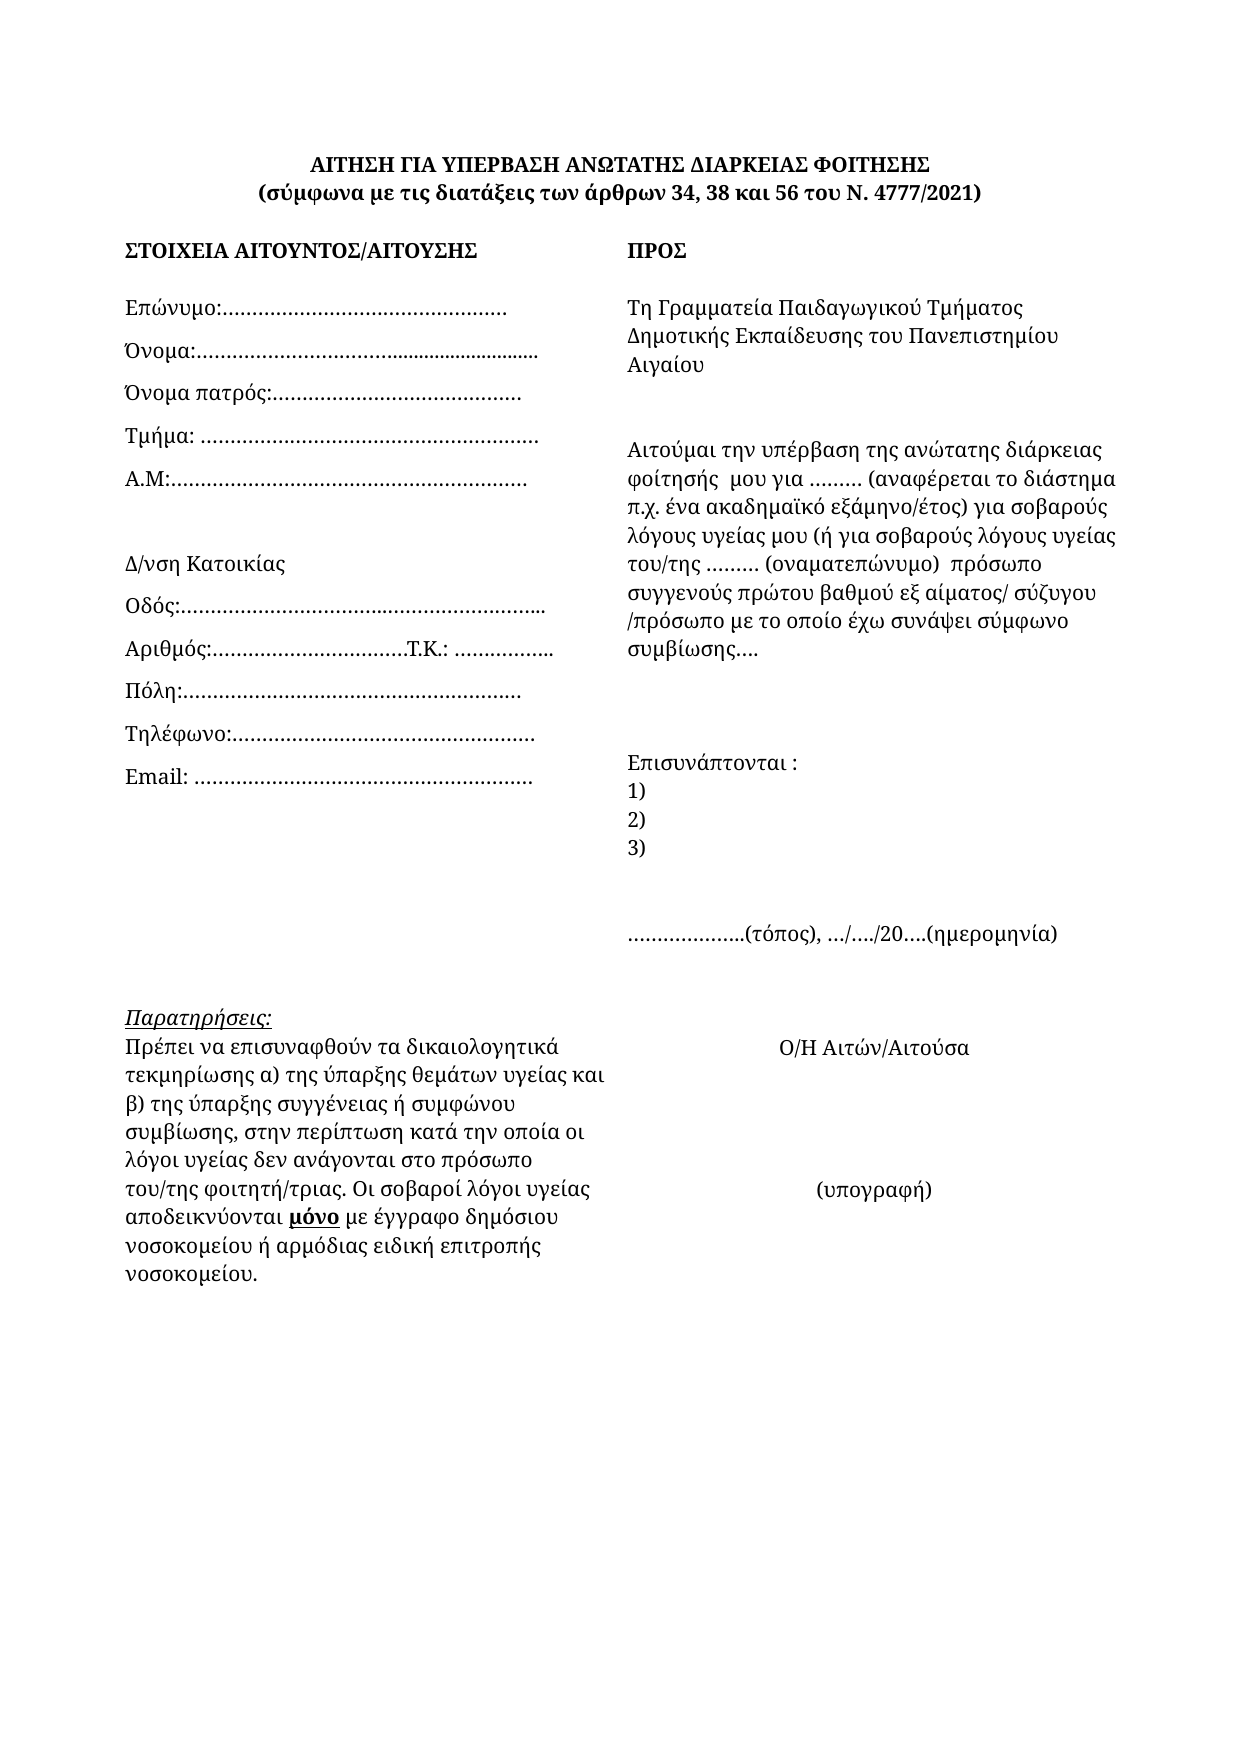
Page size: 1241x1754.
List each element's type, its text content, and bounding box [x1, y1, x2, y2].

text (σύμφωνα με τις διατάξεις των άρθρων 34, 38 και 56 του Ν. 4777/2021) [187, 178, 1053, 207]
table_header ΣΤΟΙΧΕΙΑ ΑΙΤΟΥΝΤΟΣ/ΑΙΤΟΥΣΗΣ Επώνυμο:………………………………………… Όνομα:……………………………............................ Όνομα πατρός:…………………………………… Τμήμα: ………………………………………………… Α.Μ:…………………………………………………… Δ/νση Κατοικίας Οδός:……………………………..……………………... Αριθμός:……………………………Τ.Κ.: …………….. Πόλη:………………………………………………… Τηλέφωνο:…………………………………………… Email: ………………………………………………… Παρατηρήσεις: Πρέπει να επισυναφθούν τα δικαιολογητικά τεκμηρίωσης α) της ύπαρξης θεμάτων υγείας και β) της ύπαρξης συγγένειας ή συμφώνου συμβίωσης, στην περίπτωση κατά την οποία οι λόγοι υγείας δεν ανάγονται στο πρόσωπο του/της φοιτητή/τριας. Οι σοβαροί λόγοι υγείας αποδεικνύονται μόνο με έγγραφο δημόσιου νοσοκομείου ή αρμόδιας ειδική επιτροπής νοσοκομείου. [114, 236, 615, 1521]
text ΑΙΤΗΣΗ ΓΙΑ ΥΠΕΡΒΑΣΗ ΑΝΩΤΑΤΗΣ ΔΙΑΡΚΕΙΑΣ ΦΟΙΤΗΣΗΣ [187, 150, 1053, 178]
table_header ΠΡΟΣ Τη Γραμματεία Παιδαγωγικού Τμήματος Δημοτικής Εκπαίδευσης του Πανεπιστημίου Αιγαίου Αιτούμαι την υπέρβαση της ανώτατης διάρκειας φοίτησής μου για ……… (αναφέρεται το διάστημα π.χ. ένα ακαδημαϊκό εξάμηνο/έτος) για σοβαρούς λόγους υγείας μου (ή για σοβαρούς λόγους υγείας του/της ……… (οναματεπώνυμο) πρόσωπο συγγενούς πρώτου βαθμού εξ αίματος/ σύζυγου /πρόσωπο με το οποίο έχω συνάψει σύμφωνο συμβίωσης…. Επισυνάπτονται : 1) 2) 3) ………………..(τόπος), …/…./20….(ημερομηνία) Ο/Η Αιτών/Αιτούσα (υπογραφή) [616, 236, 1132, 1521]
